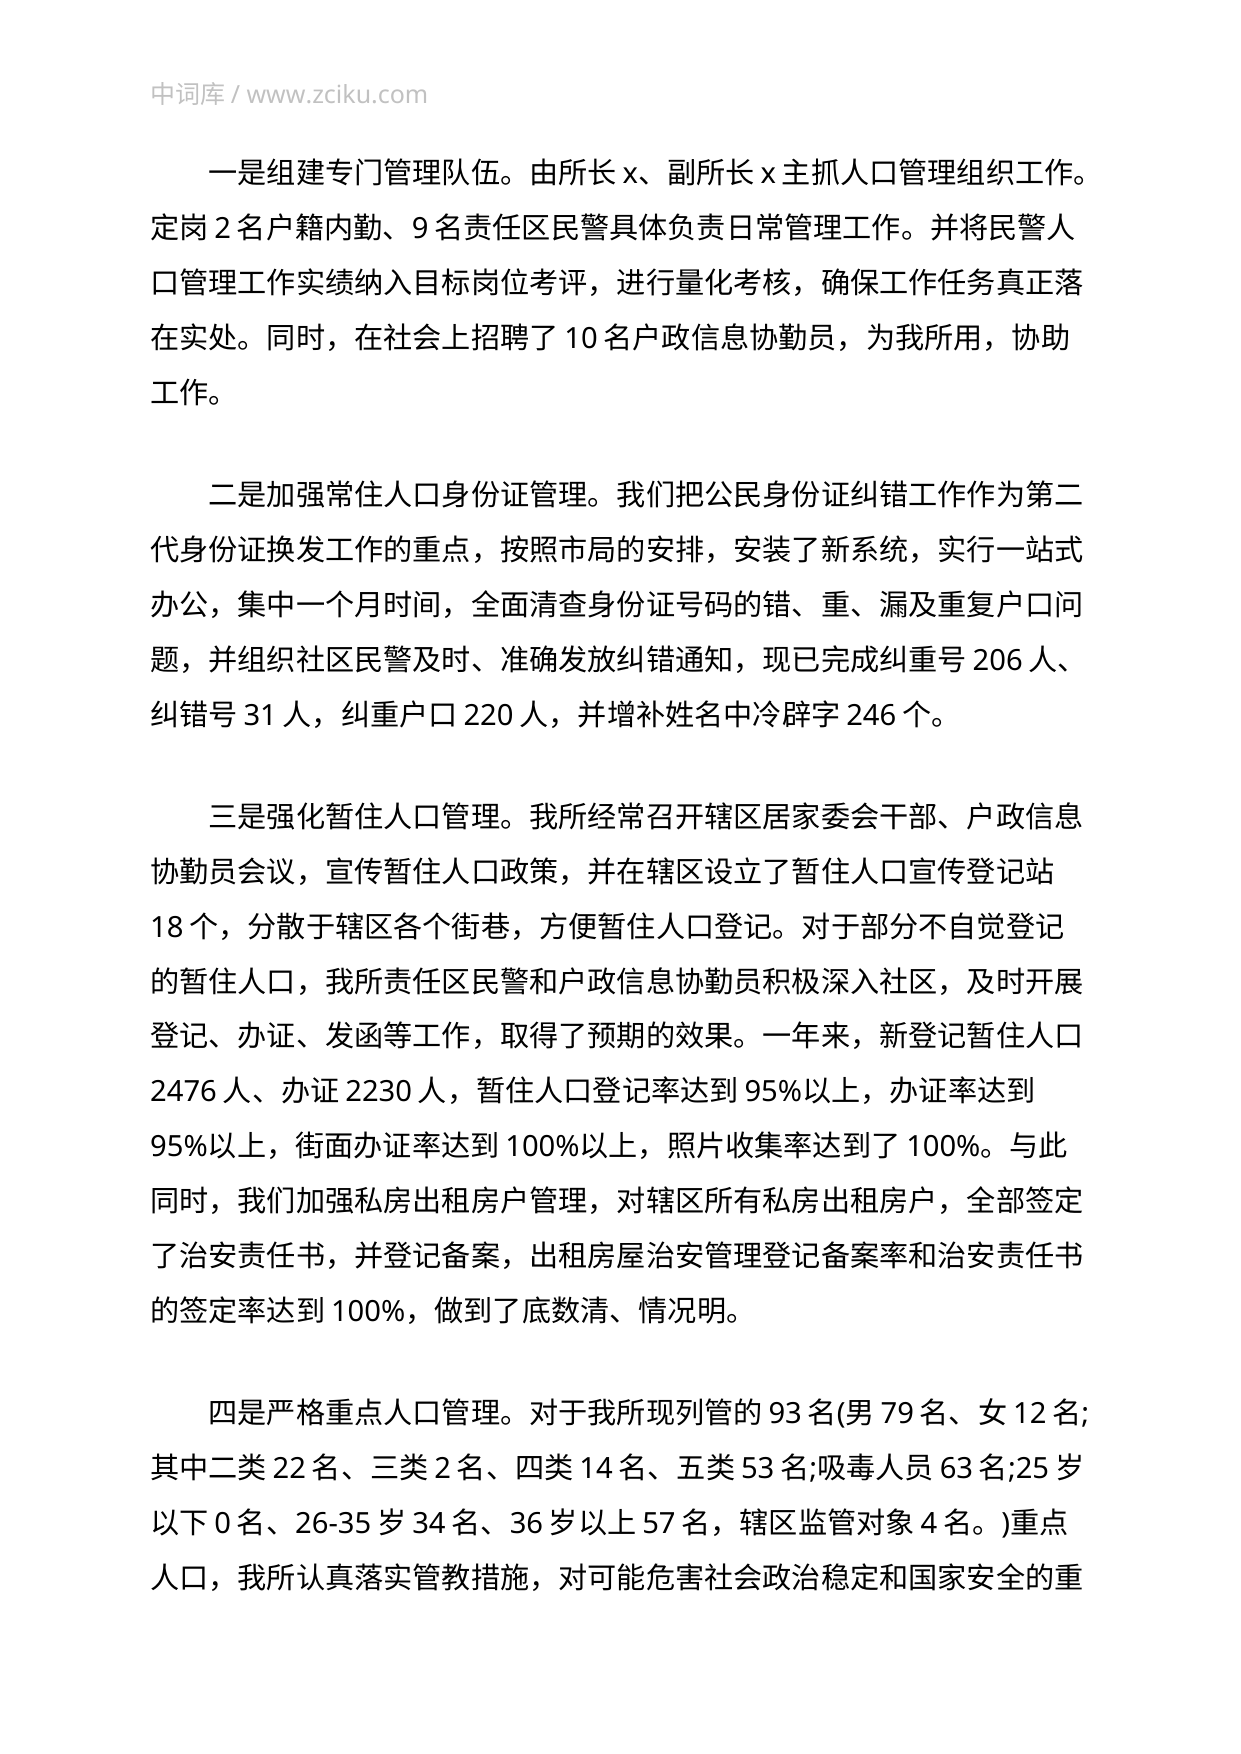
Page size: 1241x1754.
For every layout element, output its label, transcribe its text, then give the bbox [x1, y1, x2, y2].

text 一是组建专门管理队伍。由所长x、副所长x主抓人口管理组织工作。定岗2名户籍内勤、9名责任区民警具体负责日常管理工作。并将民警人口管理工作实绩纳入目标岗位考评，进行量化考核，确保工作任务真正落在实处。同时，在社会上招聘了10名户政信息协勤员，为我所用，协助工作。 [150, 150, 1090, 412]
text 三是强化暂住人口管理。我所经常召开辖区居家委会干部、户政信息协勤员会议，宣传暂住人口政策，并在辖区设立了暂住人口宣传登记站18个，分散于辖区各个街巷，方便暂住人口登记。对于部分不自觉登记的暂住人口，我所责任区民警和户政信息协勤员积极深入社区，及时开展登记、办证、发函等工作，取得了预期的效果。一年来，新登记暂住人口2476人、办证2230人，暂住人口登记率达到95%以上，办证率达到95%以上，街面办证率达到100%以上，照片收集率达到了100%。与此同时，我们加强私房出租房户管理，对辖区所有私房出租房户，全部签定了治安责任书，并登记备案，出租房屋治安管理登记备案率和治安责任书的签定率达到100%，做到了底数清、情况明。 [150, 793, 1090, 1330]
text 二是加强常住人口身份证管理。我们把公民身份证纠错工作作为第二代身份证换发工作的重点，按照市局的安排，安装了新系统，实行一站式办公，集中一个月时间，全面清查身份证号码的错、重、漏及重复户口问题，并组织社区民警及时、准确发放纠错通知，现已完成纠重号206人、纠错号31人，纠重户口220人，并增补姓名中冷辟字246个。 [150, 472, 1090, 734]
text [150, 1390, 1090, 1597]
